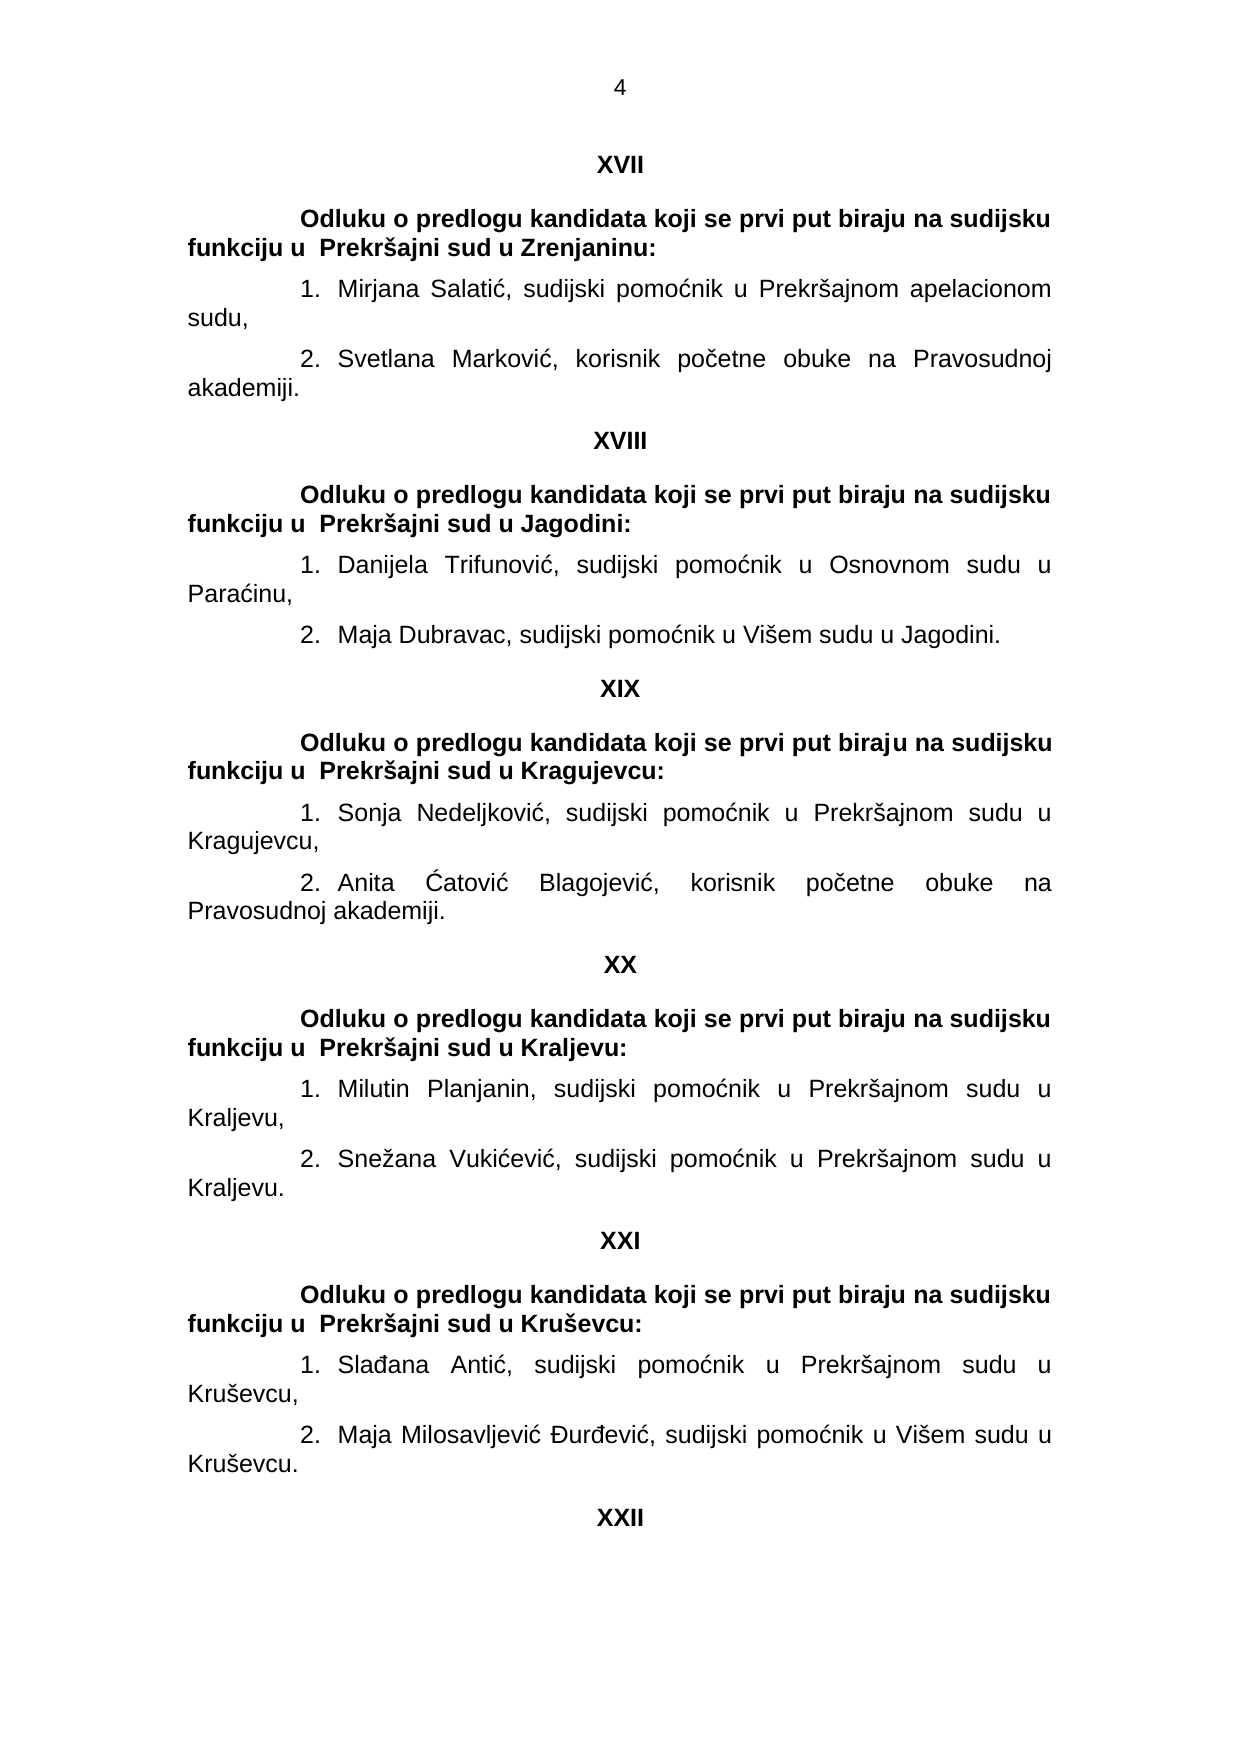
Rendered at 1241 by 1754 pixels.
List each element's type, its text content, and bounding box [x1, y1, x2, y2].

text XXII [187, 1502, 1053, 1531]
text 2. Anita Ćatović Blagojević, korisnik početne obuke na Pravosudnoj akademiji. [187, 867, 1053, 925]
text XXI [187, 1226, 1053, 1255]
text 1. Milutin Planjanin, sudijski pomoćnik u Prekršajnom sudu u Kraljevu, [187, 1074, 1053, 1131]
text 2. Snežana Vukićević, sudijski pomoćnik u Prekršajnom sudu u Kraljevu. [187, 1144, 1053, 1201]
text XIX [187, 674, 1053, 702]
text 2. Svetlana Marković, korisnik početne obuke na Pravosudnoj akademiji. [187, 344, 1053, 401]
text Odluku o predlogu kandidata koji se prvi put biraju na sudijsku funkciju u Prekršajni sud u Kruševcu: [187, 1280, 1053, 1337]
text 1. Slađana Antić, sudijski pomoćnik u Prekršajnom sudu u Kruševcu, [187, 1350, 1053, 1407]
text 1. Sonja Nedeljković, sudijski pomoćnik u Prekršajnom sudu u Kragujevcu, [187, 797, 1053, 855]
text Odluku o predlogu kandidata koji se prvi put biraju na sudijsku funkciju u Prekršajni sud u Kraljevu: [187, 1004, 1053, 1061]
text Odluku o predlogu kandidata koji se prvi put biraju na sudijsku funkciju u Prekršajni sud u Jagodini: [187, 480, 1053, 537]
text 2. Maja Milosavljević Đurđević, sudijski pomoćnik u Višem sudu u Kruševcu. [187, 1420, 1053, 1477]
text XVIII [187, 426, 1053, 455]
text 1. Danijela Trifunović, sudijski pomoćnik u Osnovnom sudu u Paraćinu, [187, 550, 1053, 607]
text XVII [187, 150, 1053, 179]
text Odluku o predlogu kandidata koji se prvi put biraju na sudijsku funkciju u Prekršajni sud u Kragujevcu: [187, 727, 1053, 785]
text XX [187, 950, 1053, 979]
text Odluku o predlogu kandidata koji se prvi put biraju na sudijsku funkciju u Prekršajni sud u Zrenjaninu: [187, 204, 1053, 261]
text 1. Mirjana Salatić, sudijski pomoćnik u Prekršajnom apelacionom sudu, [187, 274, 1053, 331]
text 2. Maja Dubravac, sudijski pomoćnik u Višem sudu u Jagodini. [187, 620, 1053, 649]
